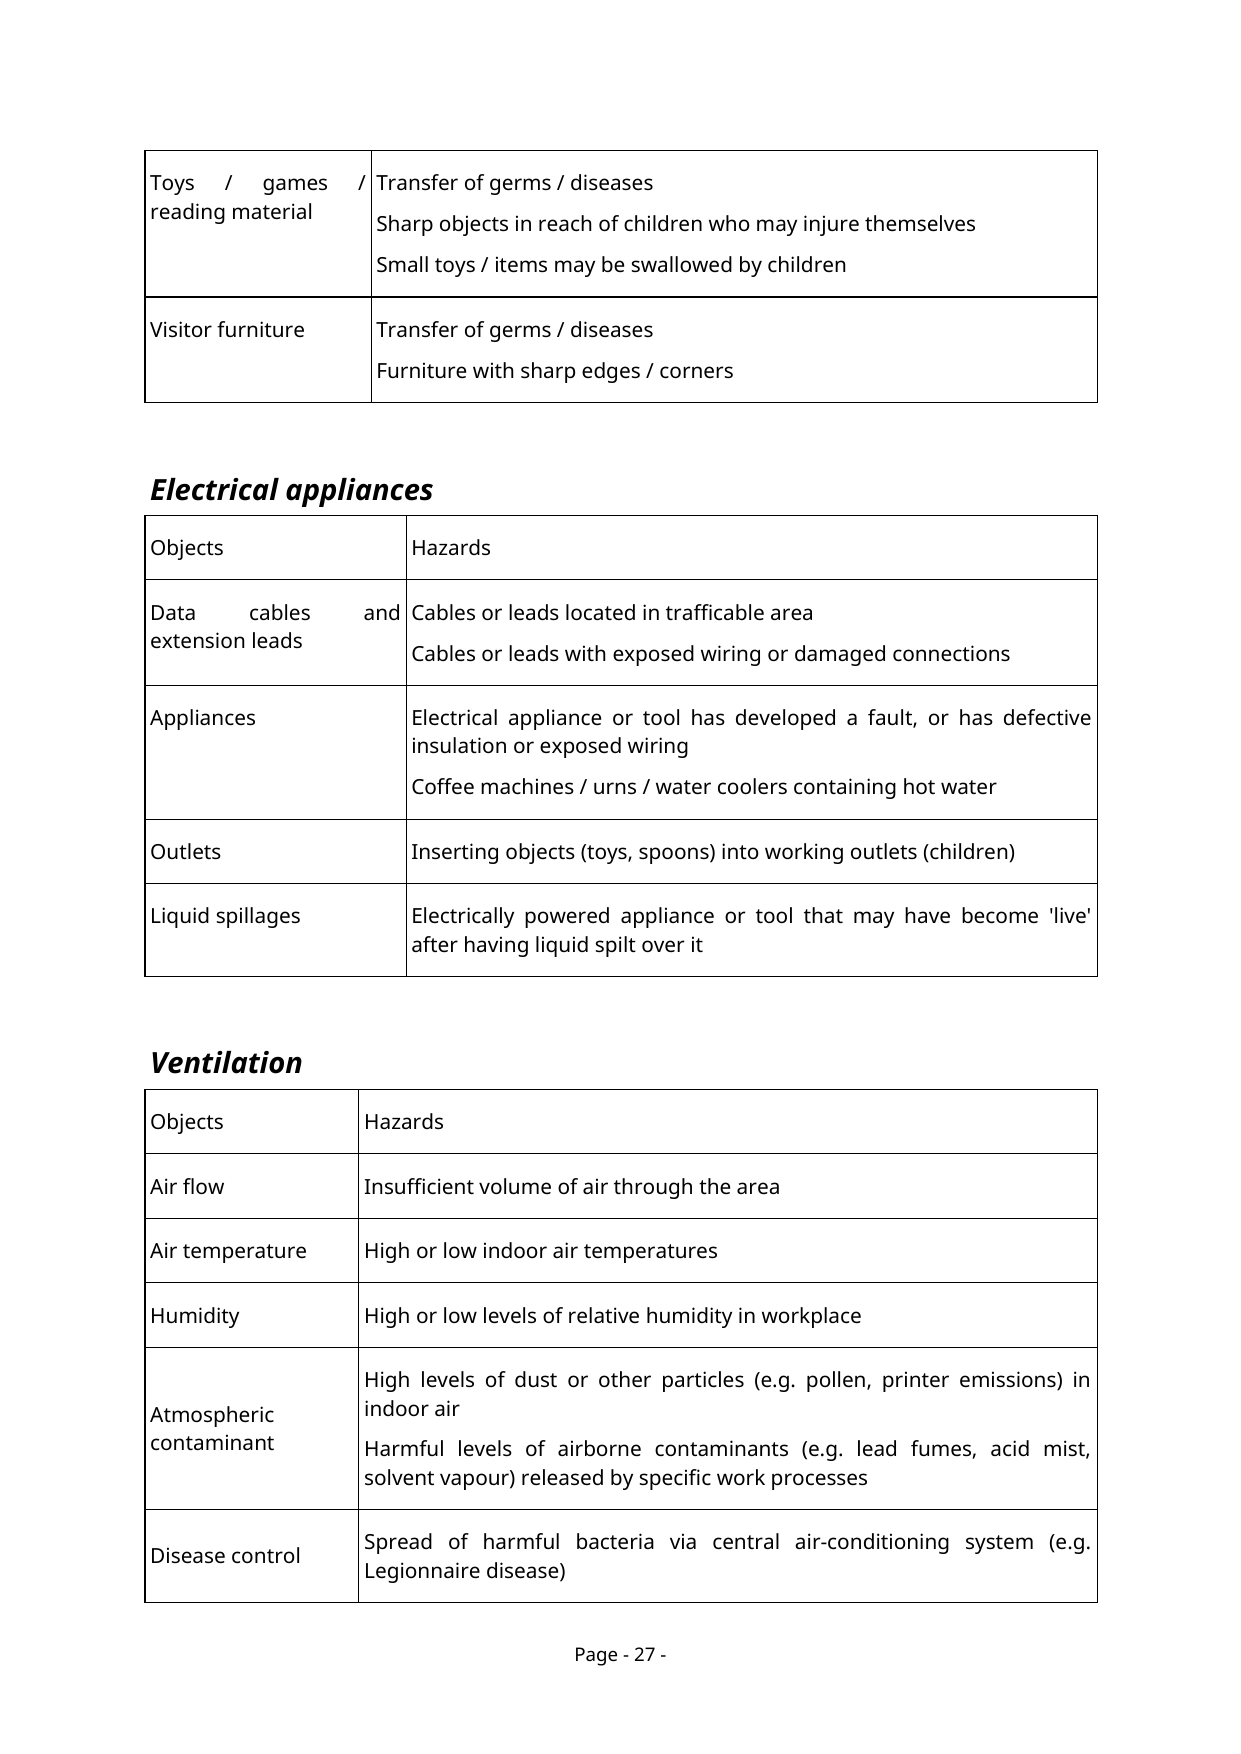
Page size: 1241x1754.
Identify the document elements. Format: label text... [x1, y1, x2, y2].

table_cell Transfer of germs / diseases Sharp objects in reach of children who may injure themselves Small toys / items may be swallowed by children [372, 151, 1097, 296]
table_cell Disease control [146, 1510, 358, 1602]
text Ventilation [150, 1043, 1090, 1082]
table_cell High or low indoor air temperatures [359, 1219, 1097, 1282]
table_cell Atmospheric contaminant [146, 1348, 358, 1509]
table_cell Inserting objects (toys, spoons) into working outlets (children) [407, 820, 1097, 883]
table_cell Transfer of germs / diseases Furniture with sharp edges / corners [372, 298, 1097, 402]
table_cell Air flow [146, 1154, 358, 1218]
table_cell Air temperature [146, 1219, 358, 1282]
table_cell Visitor furniture [146, 298, 371, 402]
table_cell Insufficient volume of air through the area [359, 1154, 1097, 1218]
table_cell Humidity [146, 1283, 358, 1347]
table_cell Cables or leads located in trafficable area Cables or leads with exposed wiring or damaged connections [407, 580, 1097, 684]
table_cell High or low levels of relative humidity in workplace [359, 1283, 1097, 1347]
table_cell Data cables and extension leads [146, 580, 406, 684]
table_cell Outlets [146, 820, 406, 883]
table_header Hazards [359, 1090, 1097, 1153]
table_cell Electrically powered appliance or tool that may have become 'live' after having liquid spilt over it [407, 884, 1097, 976]
table_header Hazards [407, 516, 1097, 579]
table_header Objects [146, 1090, 358, 1153]
table_header Objects [146, 516, 406, 579]
table_cell Electrical appliance or tool has developed a fault, or has defective insulation or exposed wiring Coffee machines / urns / water coolers containing hot water [407, 686, 1097, 818]
table_cell High levels of dust or other particles (e.g. pollen, printer emissions) in indoor air Harmful levels of airborne contaminants (e.g. lead fumes, acid mist, solvent vapour) released by specific work processes [359, 1348, 1097, 1509]
table_cell Spread of harmful bacteria via central air-conditioning system (e.g. Legionnaire disease) [359, 1510, 1097, 1602]
table_cell Toys / games / reading material [146, 151, 371, 296]
table_cell Liquid spillages [146, 884, 406, 976]
text Electrical appliances [150, 469, 1090, 508]
table_cell Appliances [146, 686, 406, 818]
